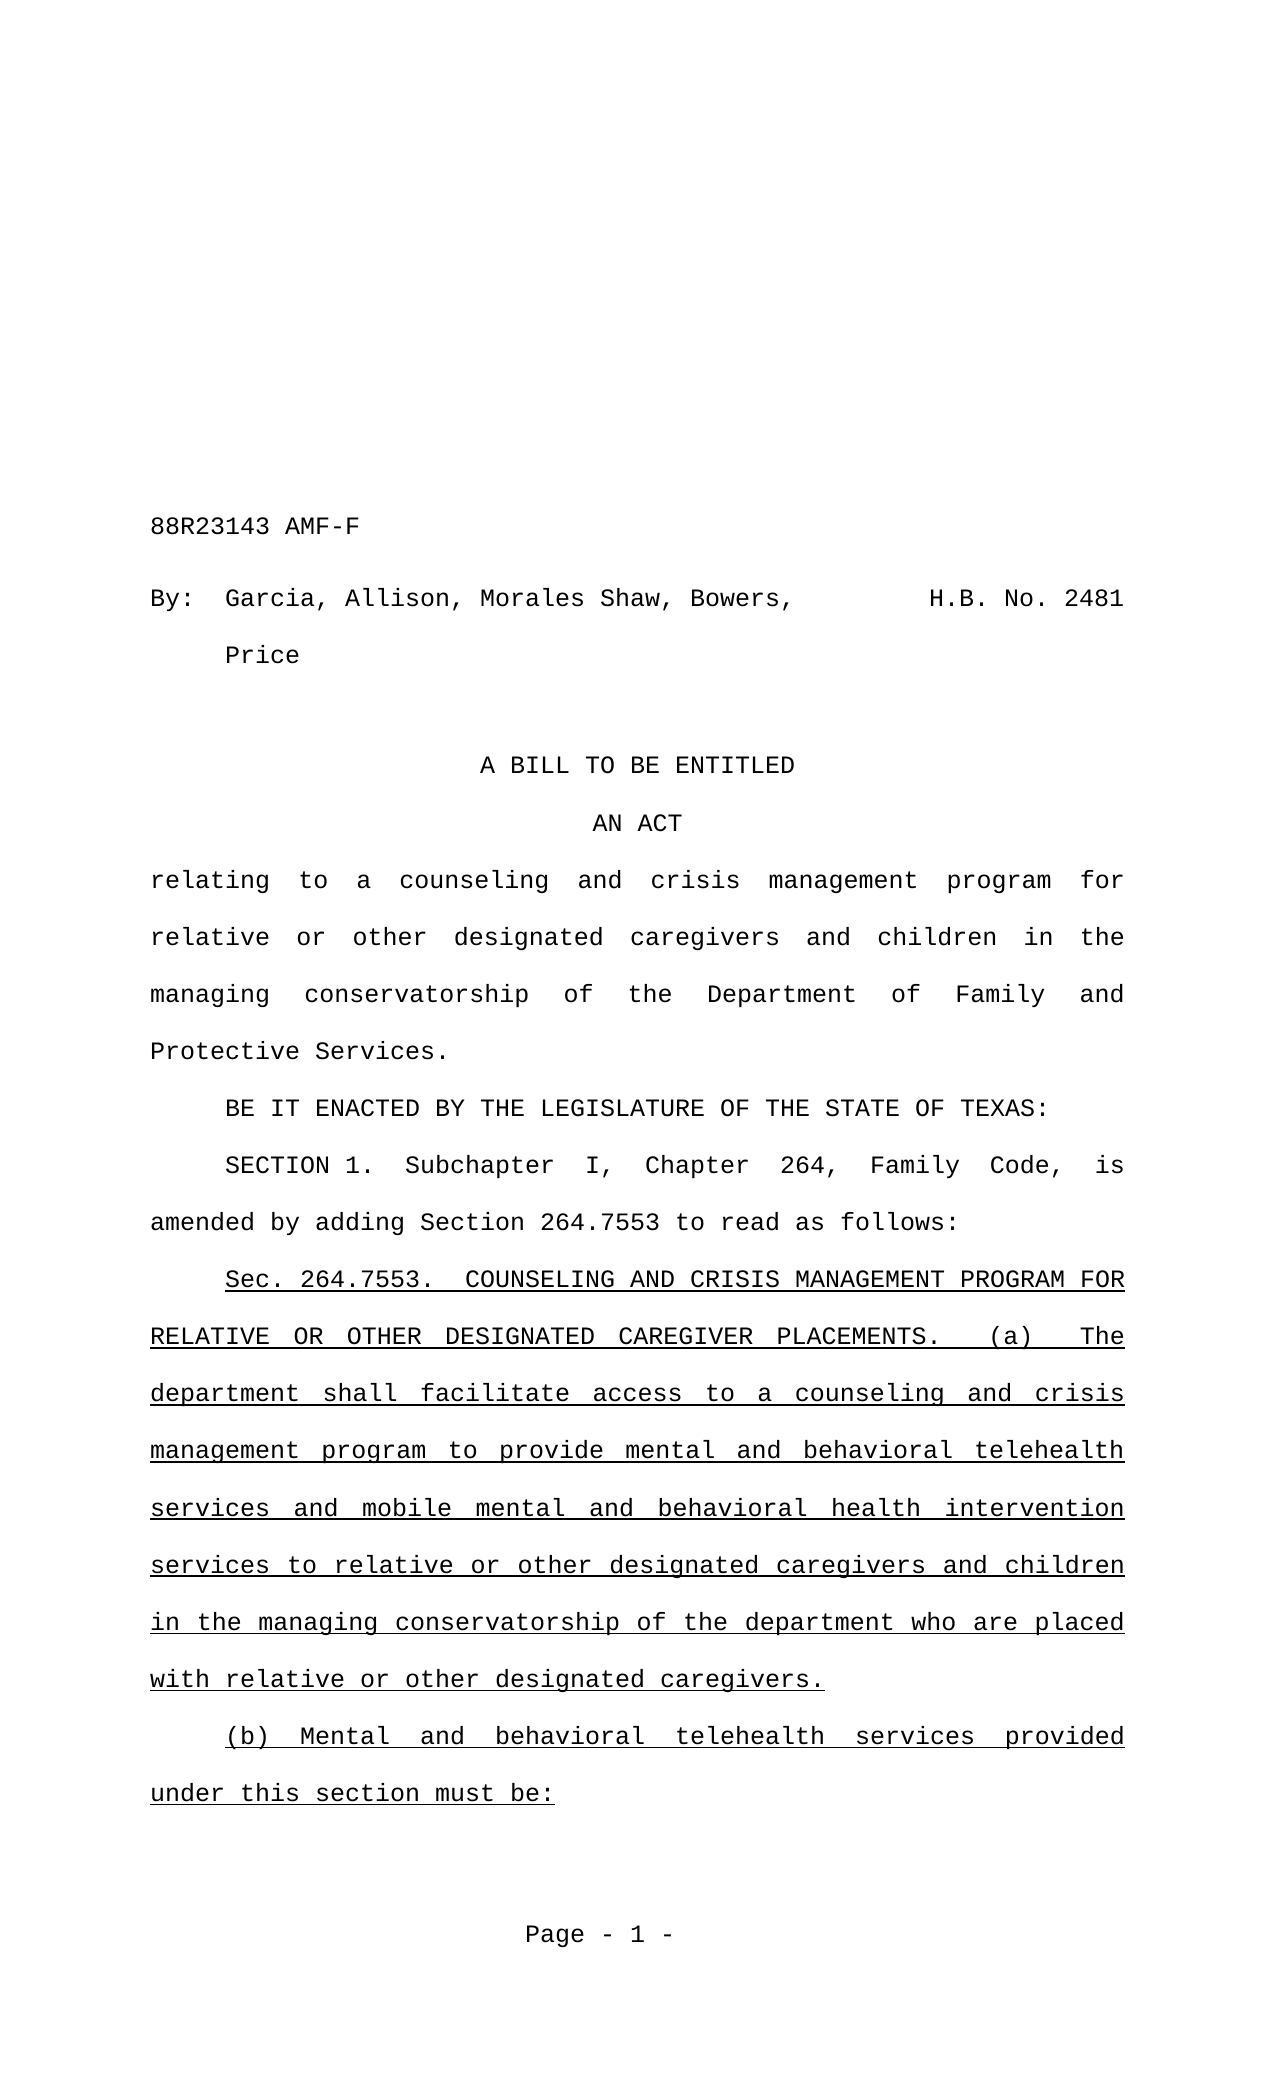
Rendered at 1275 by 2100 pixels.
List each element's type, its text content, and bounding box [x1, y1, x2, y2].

text Sec. 264.7553. COUNSELING AND CRISIS MANAGEMENT PROGRAM FOR RELATIVE OR OTHER DESIGNATED CAREGIVER PLACEMENTS. (a) The department shall facilitate access to a counseling and crisis management program to provide mental and behavioral telehealth services and mobile mental and behavioral health intervention services to relative or other designated caregivers and children in the managing conservatorship of the department who are placed with relative or other designated caregivers. [150, 1463, 1125, 1518]
text 88R23143 AMF-F [150, 514, 1125, 542]
text relating to a counseling and crisis management program for relative or other designated caregivers and children in the managing conservatorship of the Department of Family and Protective Services. [150, 867, 1125, 1067]
text Sec. 264.7553. COUNSELING AND CRISIS MANAGEMENT PROGRAM FOR RELATIVE OR OTHER DESIGNATED CAREGIVER PLACEMENTS. (a) The department shall facilitate access to a counseling and crisis management program to provide mental and behavioral telehealth services and mobile mental and behavioral health intervention services to relative or other designated caregivers and children in the managing conservatorship of the department who are placed with relative or other designated caregivers. [150, 1267, 1125, 1347]
text (b) Mental and behavioral telehealth services provided under this section must be: [150, 1723, 1125, 1809]
text Sec. 264.7553. COUNSELING AND CRISIS MANAGEMENT PROGRAM FOR RELATIVE OR OTHER DESIGNATED CAREGIVER PLACEMENTS. (a) The department shall facilitate access to a counseling and crisis management program to provide mental and behavioral telehealth services and mobile mental and behavioral health intervention services to relative or other designated caregivers and children in the managing conservatorship of the department who are placed with relative or other designated caregivers. [150, 1520, 1125, 1575]
text Sec. 264.7553. COUNSELING AND CRISIS MANAGEMENT PROGRAM FOR RELATIVE OR OTHER DESIGNATED CAREGIVER PLACEMENTS. (a) The department shall facilitate access to a counseling and crisis management program to provide mental and behavioral telehealth services and mobile mental and behavioral health intervention services to relative or other designated caregivers and children in the managing conservatorship of the department who are placed with relative or other designated caregivers. [150, 1406, 1125, 1461]
text SECTION 1. Subchapter I, Chapter 264, Family Code, is amended by adding Section 264.7553 to read as follows: [150, 1152, 1125, 1238]
text By: Garcia, Allison, Morales Shaw, Bowers, H.B. No. 2481 [150, 585, 1125, 614]
text Price [150, 642, 1125, 671]
text AN ACT [150, 810, 1125, 838]
text Sec. 264.7553. COUNSELING AND CRISIS MANAGEMENT PROGRAM FOR RELATIVE OR OTHER DESIGNATED CAREGIVER PLACEMENTS. (a) The department shall facilitate access to a counseling and crisis management program to provide mental and behavioral telehealth services and mobile mental and behavioral health intervention services to relative or other designated caregivers and children in the managing conservatorship of the department who are placed with relative or other designated caregivers. [150, 1577, 1125, 1633]
text A BILL TO BE ENTITLED [150, 753, 1125, 781]
text Sec. 264.7553. COUNSELING AND CRISIS MANAGEMENT PROGRAM FOR RELATIVE OR OTHER DESIGNATED CAREGIVER PLACEMENTS. (a) The department shall facilitate access to a counseling and crisis management program to provide mental and behavioral telehealth services and mobile mental and behavioral health intervention services to relative or other designated caregivers and children in the managing conservatorship of the department who are placed with relative or other designated caregivers. [150, 1634, 1125, 1695]
text Sec. 264.7553. COUNSELING AND CRISIS MANAGEMENT PROGRAM FOR RELATIVE OR OTHER DESIGNATED CAREGIVER PLACEMENTS. (a) The department shall facilitate access to a counseling and crisis management program to provide mental and behavioral telehealth services and mobile mental and behavioral health intervention services to relative or other designated caregivers and children in the managing conservatorship of the department who are placed with relative or other designated caregivers. [150, 1349, 1125, 1404]
text BE IT ENACTED BY THE LEGISLATURE OF THE STATE OF TEXAS: [150, 1095, 1125, 1124]
